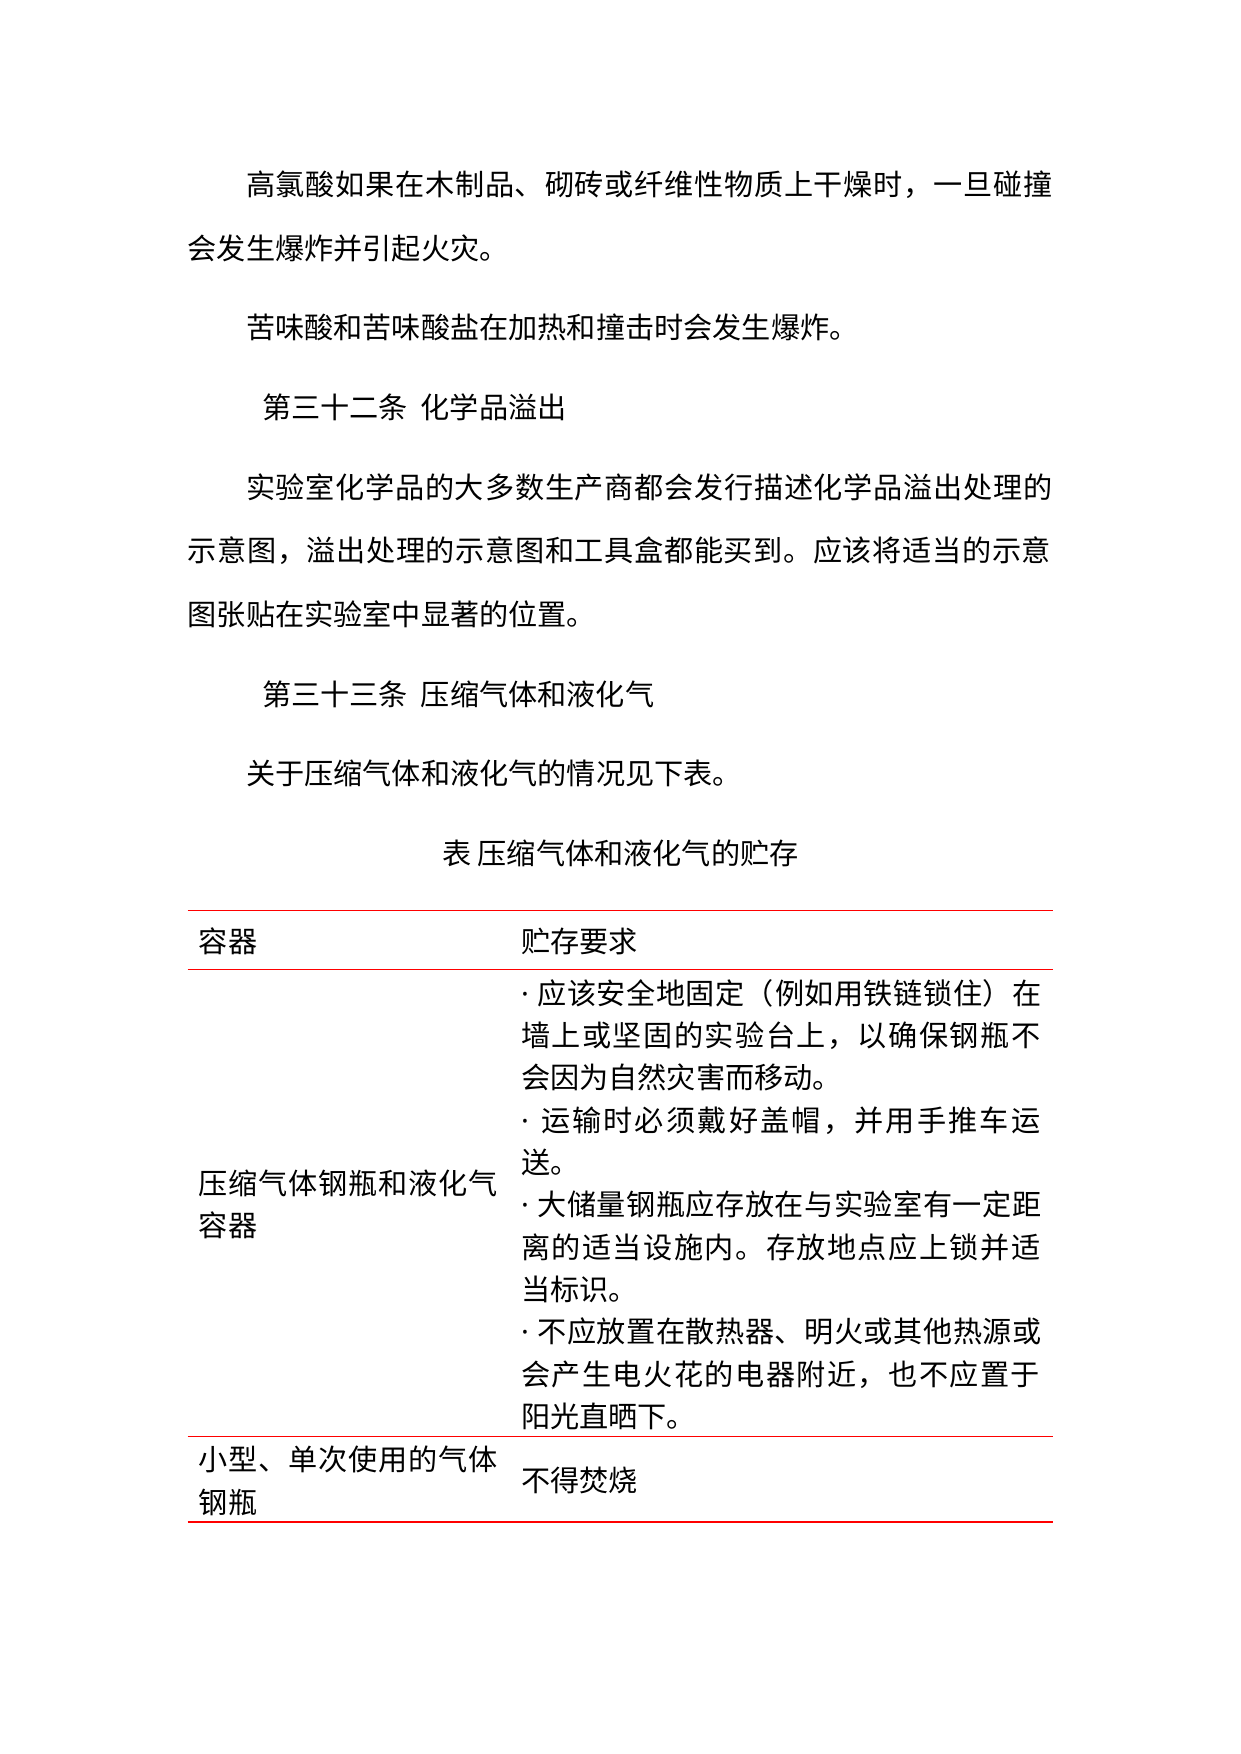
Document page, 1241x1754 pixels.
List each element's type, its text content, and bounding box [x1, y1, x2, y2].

text 表 压缩气体和液化气的贮存 [187, 830, 1053, 873]
table_cell 压缩气体钢瓶和液化气容器 [188, 970, 509, 1436]
table_cell · 应该安全地固定（例如用铁链锁住）在墙上或坚固的实验台上，以确保钢瓶不会因为自然灾害而移动。 · 运输时必须戴好盖帽，并用手推车运送。 · 大储量钢瓶应存放在与实验室有一定距离的适当设施内。存放地点应上锁并适当标识。 · 不应放置在散热器、明火或其他热源或会产生电火花的电器附近，也不应置于阳光直晒下。 [510, 970, 1053, 1436]
text 高氯酸如果在木制品、砌砖或纤维性物质上干燥时，一旦碰撞会发生爆炸并引起火灾。 [187, 162, 1053, 268]
text 关于压缩气体和液化气的情况见下表。 [187, 751, 1053, 793]
table_header 贮存要求 [510, 911, 1053, 969]
table_cell 小型、单次使用的气体钢瓶 [188, 1437, 509, 1521]
text 第三十三条 压缩气体和液化气 [262, 671, 1053, 713]
text 第三十二条 化学品溢出 [262, 385, 1053, 427]
text 实验室化学品的大多数生产商都会发行描述化学品溢出处理的示意图，溢出处理的示意图和工具盒都能买到。应该将适当的示意图张贴在实验室中显著的位置。 [187, 464, 1053, 634]
table_header 容器 [188, 911, 509, 969]
text 苦味酸和苦味酸盐在加热和撞击时会发生爆炸。 [187, 305, 1053, 347]
table_cell 不得焚烧 [510, 1437, 1053, 1521]
